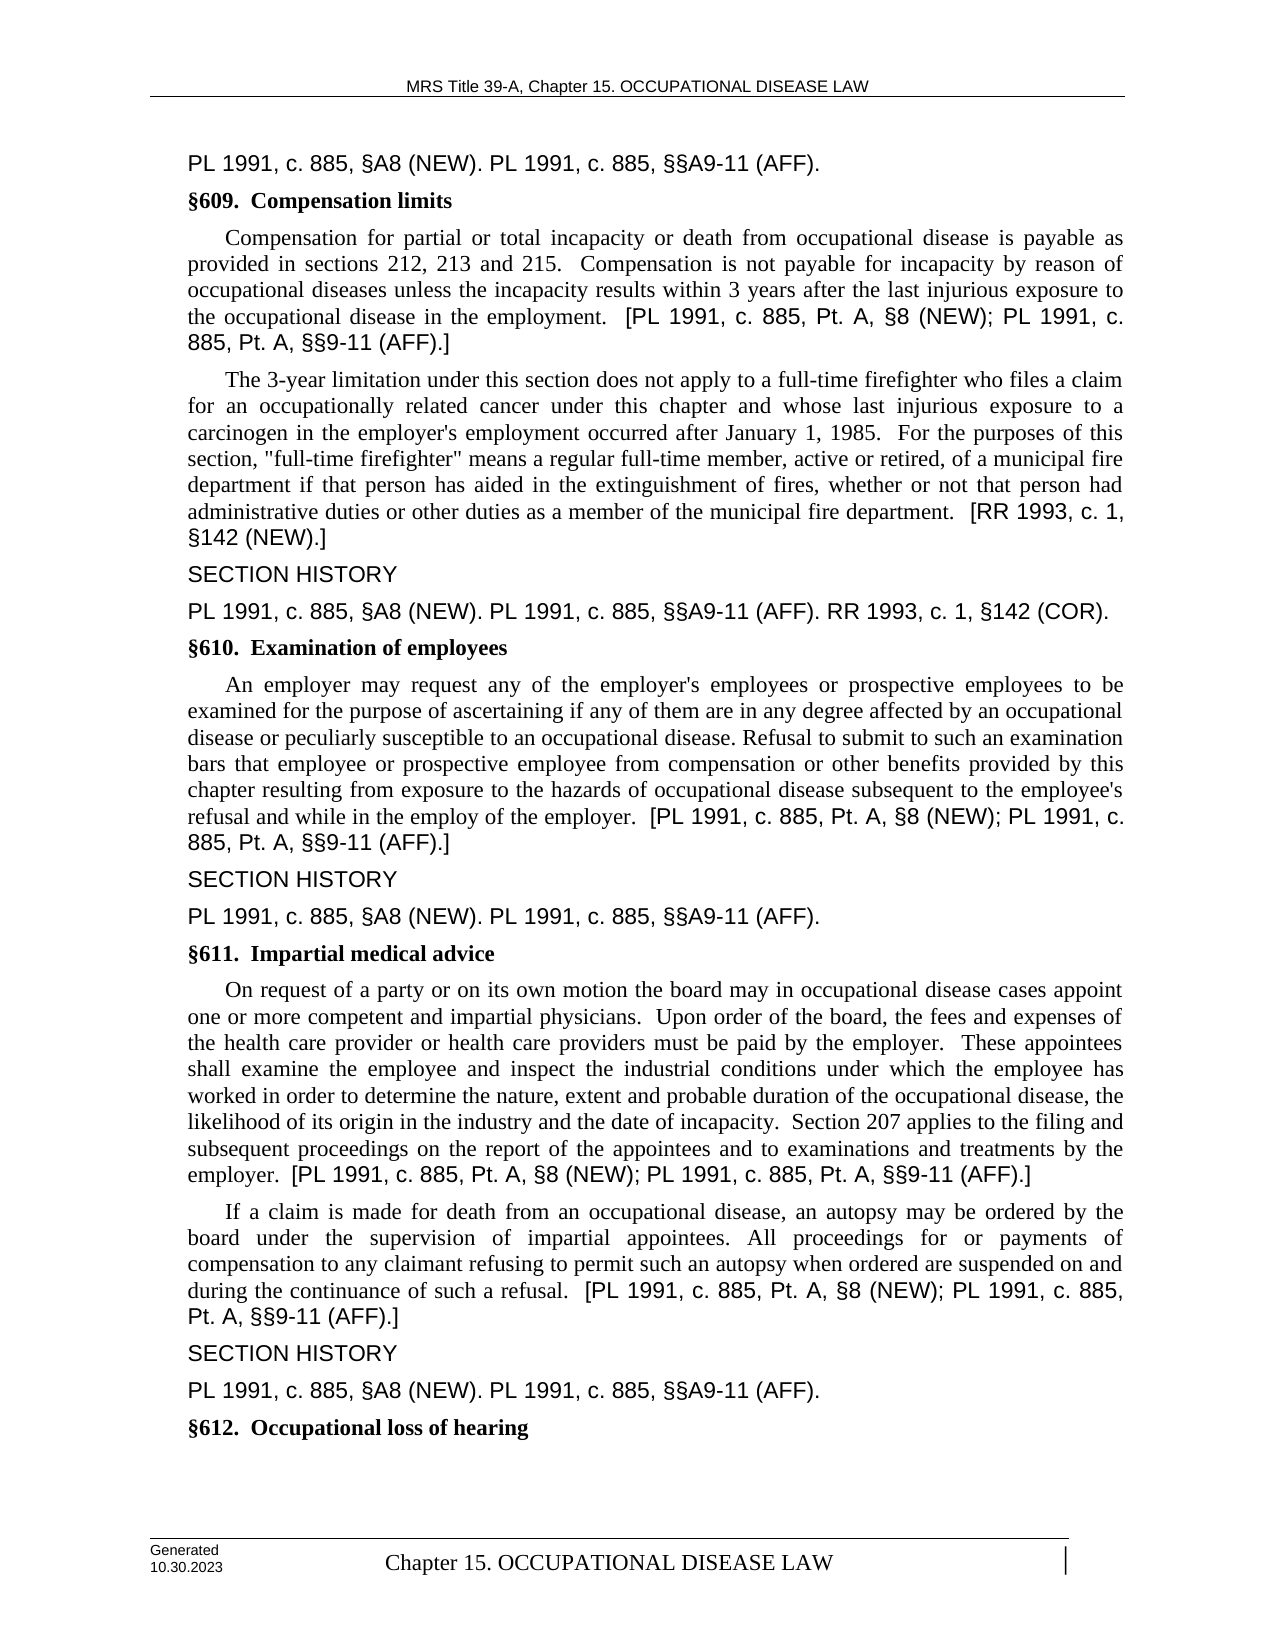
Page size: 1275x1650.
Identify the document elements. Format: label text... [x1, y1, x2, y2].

text §609. Compensation limits [187, 187, 1125, 213]
text SECTION HISTORY [187, 866, 1125, 892]
text PL 1991, c. 885, §A8 (NEW). PL 1991, c. 885, §§A9-11 (AFF). [187, 903, 1125, 929]
text An employer may request any of the employer's employees or prospective employees to be examined for the purpose of ascertaining if any of them are in any degree affected by an occupational disease or peculiarly susceptible to an occupational disease. Refusal to submit to such an examination bars that employee or prospective employee from compensation or other benefits provided by this chapter resulting from exposure to the hazards of occupational disease subsequent to the employee's refusal and while in the employ of the employer. [PL 1991, c. 885, Pt. A, §8 (NEW); PL 1991, c. 885, Pt. A, §§9-11 (AFF).] [187, 671, 1125, 856]
text PL 1991, c. 885, §A8 (NEW). PL 1991, c. 885, §§A9-11 (AFF). RR 1993, c. 1, §142 (COR). [187, 598, 1125, 624]
text On request of a party or on its own motion the board may in occupational disease cases appoint one or more competent and impartial physicians. Upon order of the board, the fees and expenses of the health care provider or health care providers must be paid by the employer. These appointees shall examine the employee and inspect the industrial conditions under which the employee has worked in order to determine the nature, extent and probable duration of the occupational disease, the likelihood of its origin in the industry and the date of incapacity. Section 207 applies to the filing and subsequent proceedings on the report of the appointees and to examinations and treatments by the employer. [PL 1991, c. 885, Pt. A, §8 (NEW); PL 1991, c. 885, Pt. A, §§9-11 (AFF).] [187, 976, 1125, 1187]
text §612. Occupational loss of hearing [187, 1414, 1125, 1440]
text §610. Examination of employees [187, 634, 1125, 661]
text SECTION HISTORY [187, 1340, 1125, 1366]
text If a claim is made for death from an occupational disease, an autopsy may be ordered by the board under the supervision of impartial appointees. All proceedings for or payments of compensation to any claimant refusing to permit such an autopsy when ordered are suspended on and during the continuance of such a refusal. [PL 1991, c. 885, Pt. A, §8 (NEW); PL 1991, c. 885, Pt. A, §§9-11 (AFF).] [187, 1198, 1125, 1330]
text SECTION HISTORY [187, 561, 1125, 587]
text §611. Impartial medical advice [187, 940, 1125, 966]
text Compensation for partial or total incapacity or death from occupational disease is payable as provided in sections 212, 213 and 215. Compensation is not payable for incapacity by reason of occupational diseases unless the incapacity results within 3 years after the last injurious exposure to the occupational disease in the employment. [PL 1991, c. 885, Pt. A, §8 (NEW); PL 1991, c. 885, Pt. A, §§9-11 (AFF).] [187, 223, 1125, 355]
text The 3-year limitation under this section does not apply to a full-time firefighter who files a claim for an occupationally related cancer under this chapter and whose last injurious exposure to a carcinogen in the employer's employment occurred after January 1, 1985. For the purposes of this section, "full-time firefighter" means a regular full-time member, active or retired, of a municipal fire department if that person has aided in the extinguishment of fires, whether or not that person had administrative duties or other duties as a member of the municipal fire department. [RR 1993, c. 1, §142 (NEW).] [187, 366, 1125, 550]
text PL 1991, c. 885, §A8 (NEW). PL 1991, c. 885, §§A9-11 (AFF). [187, 150, 1125, 176]
text PL 1991, c. 885, §A8 (NEW). PL 1991, c. 885, §§A9-11 (AFF). [187, 1377, 1125, 1403]
